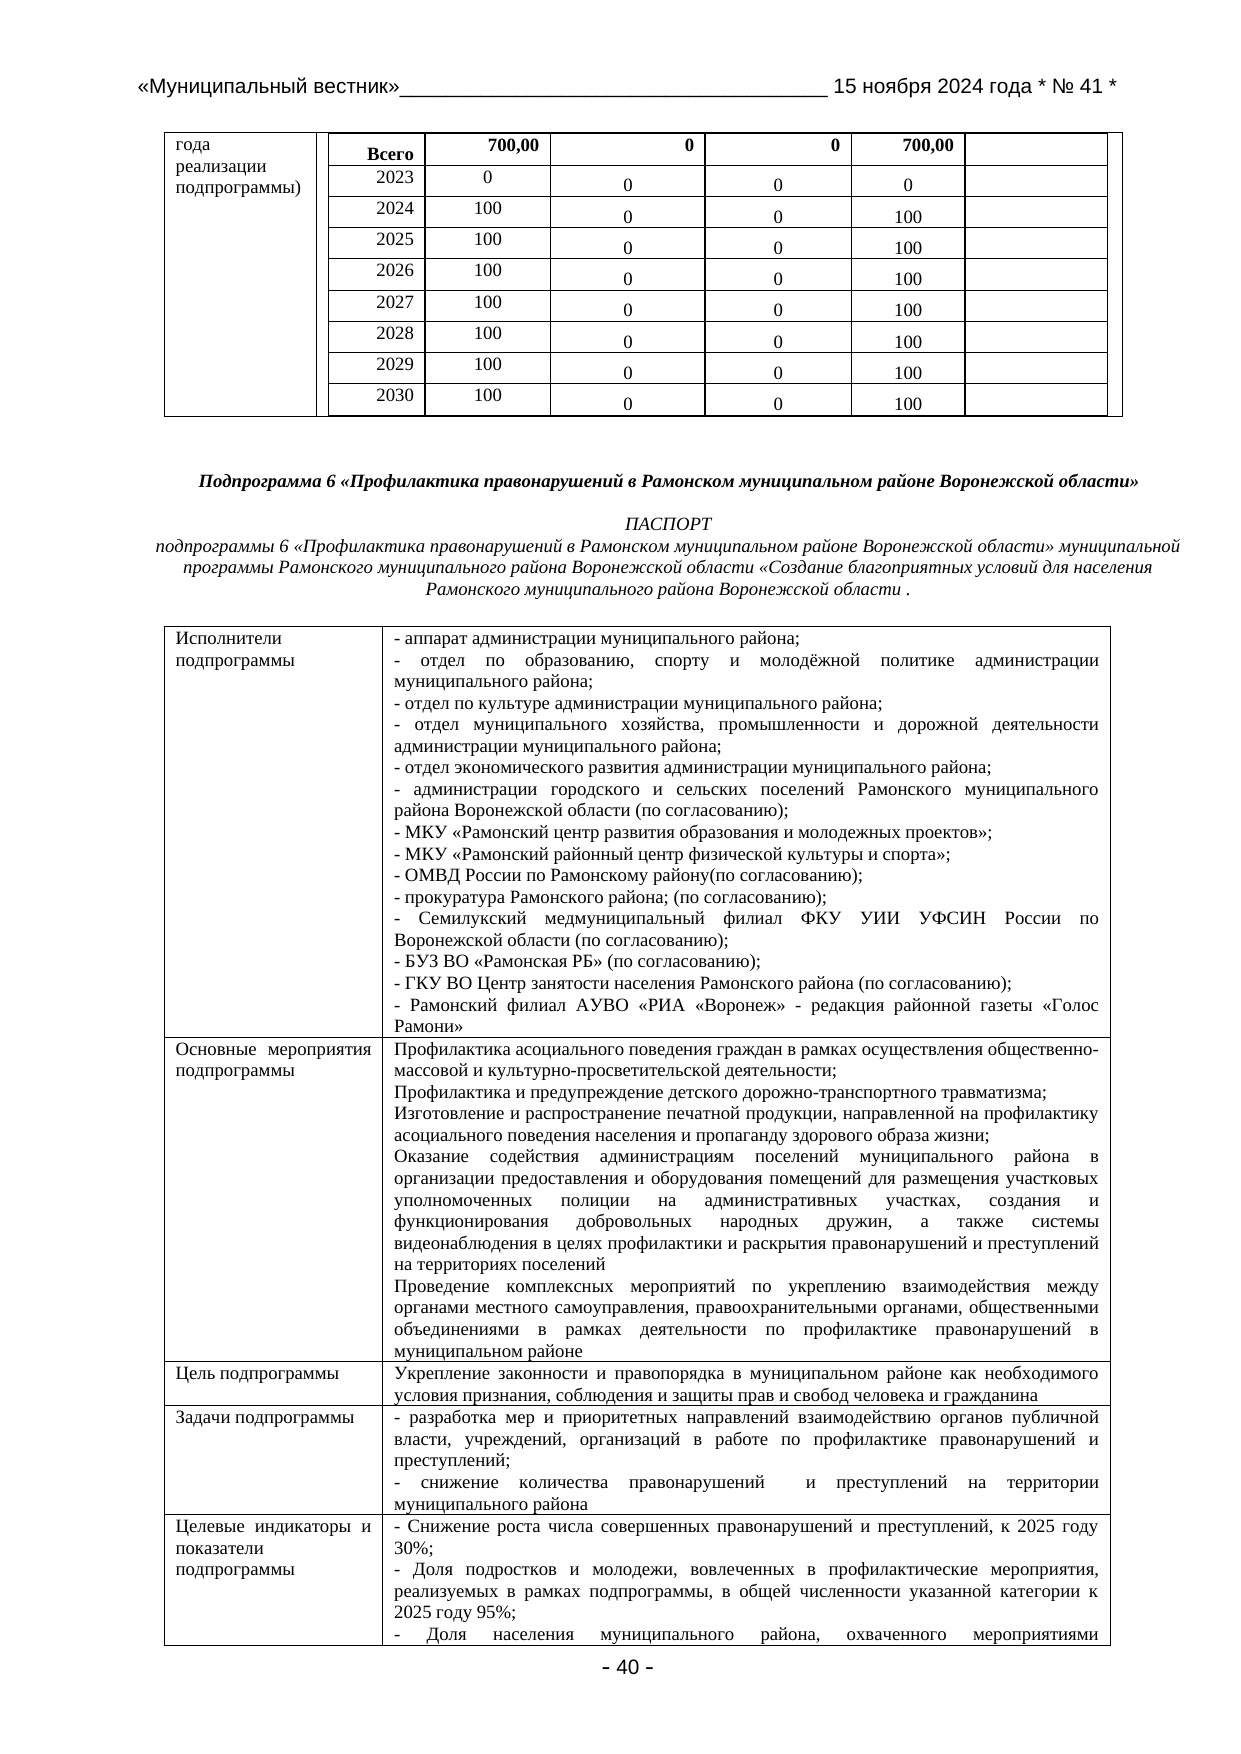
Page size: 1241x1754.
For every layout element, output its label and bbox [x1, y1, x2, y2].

table_header [143, 126, 1195, 1651]
